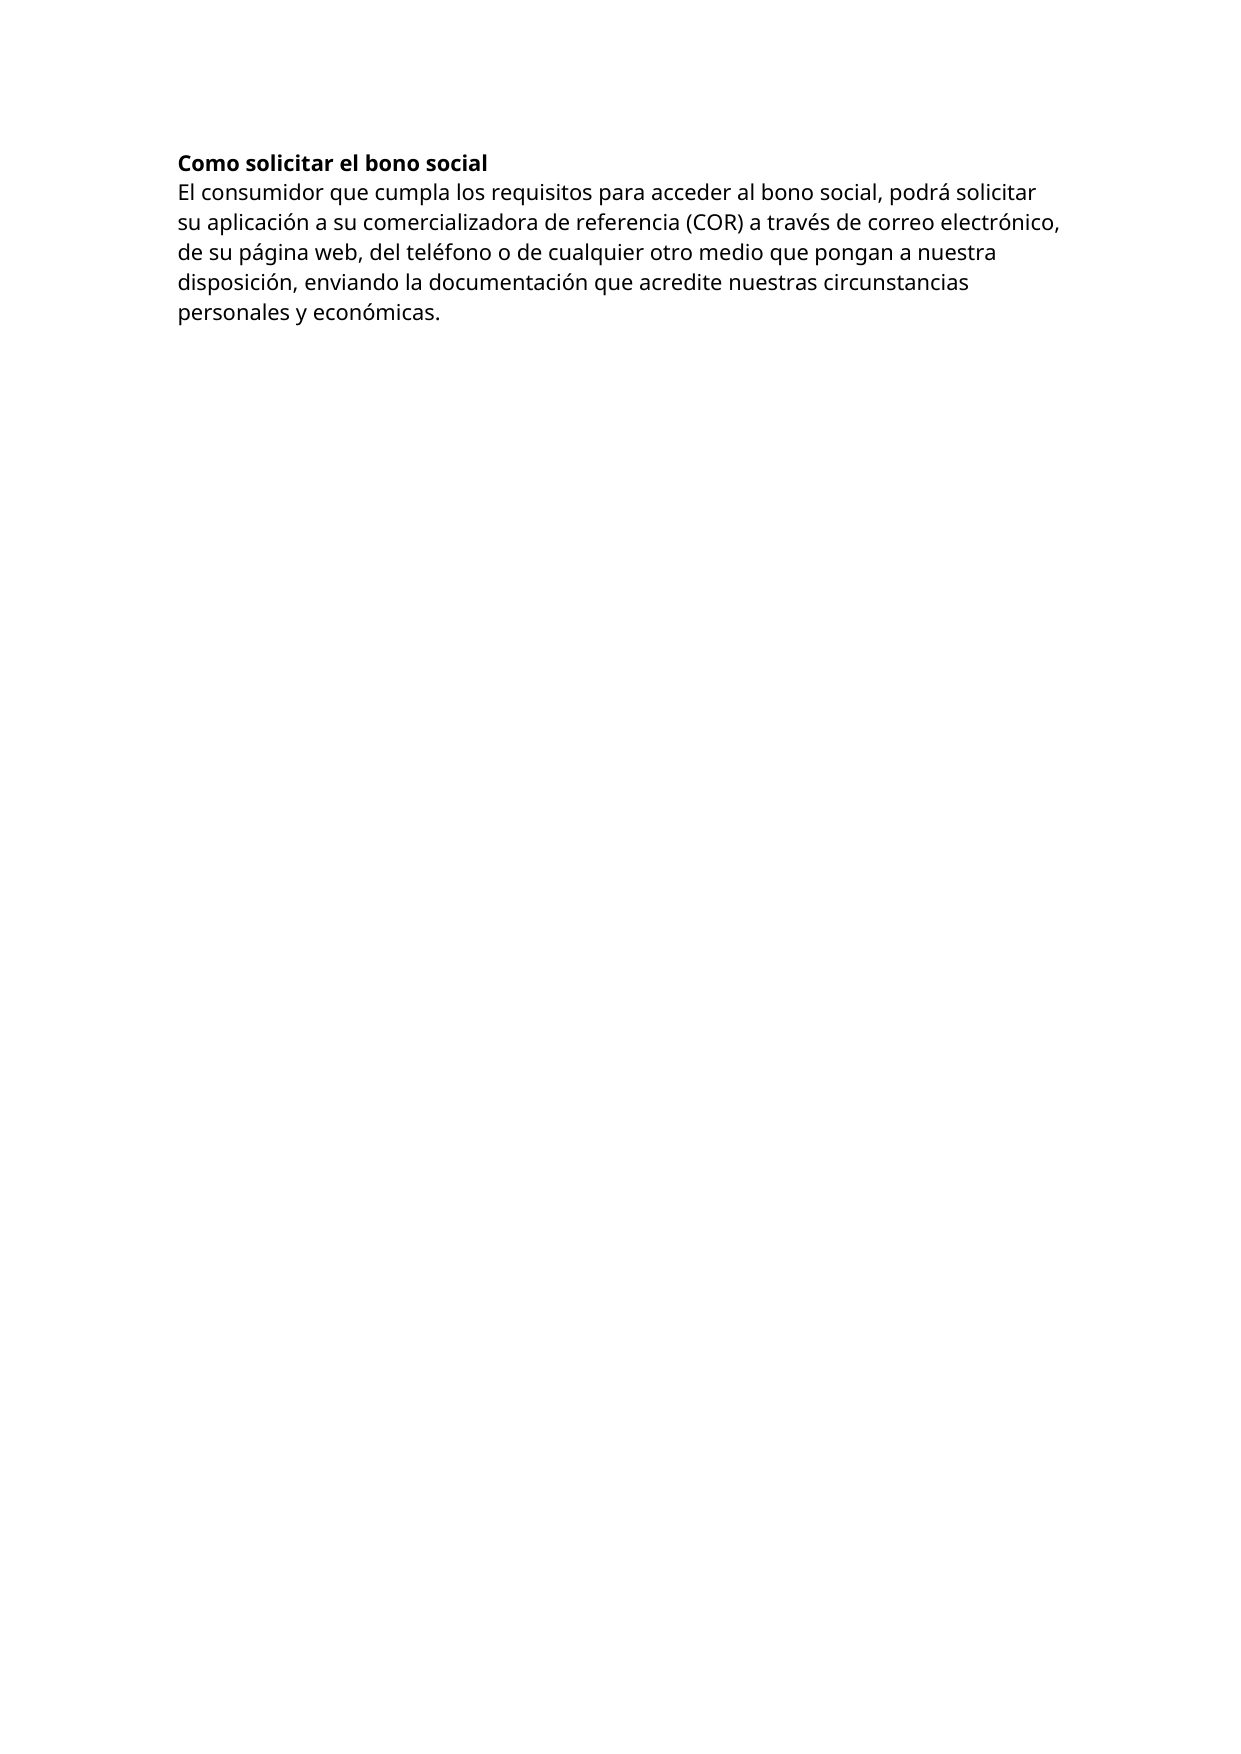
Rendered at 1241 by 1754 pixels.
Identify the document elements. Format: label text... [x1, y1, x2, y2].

text Como solicitar el bono social El consumidor que cumpla los requisitos para acceder al bono social, podrá solicitar su aplicación a su comercializadora de referencia (COR) a través de correo electrónico, de su página web, del teléfono o de cualquier otro medio que pongan a nuestra disposición, enviando la documentación que acredite nuestras circunstancias personales y económicas. [177, 148, 1063, 326]
